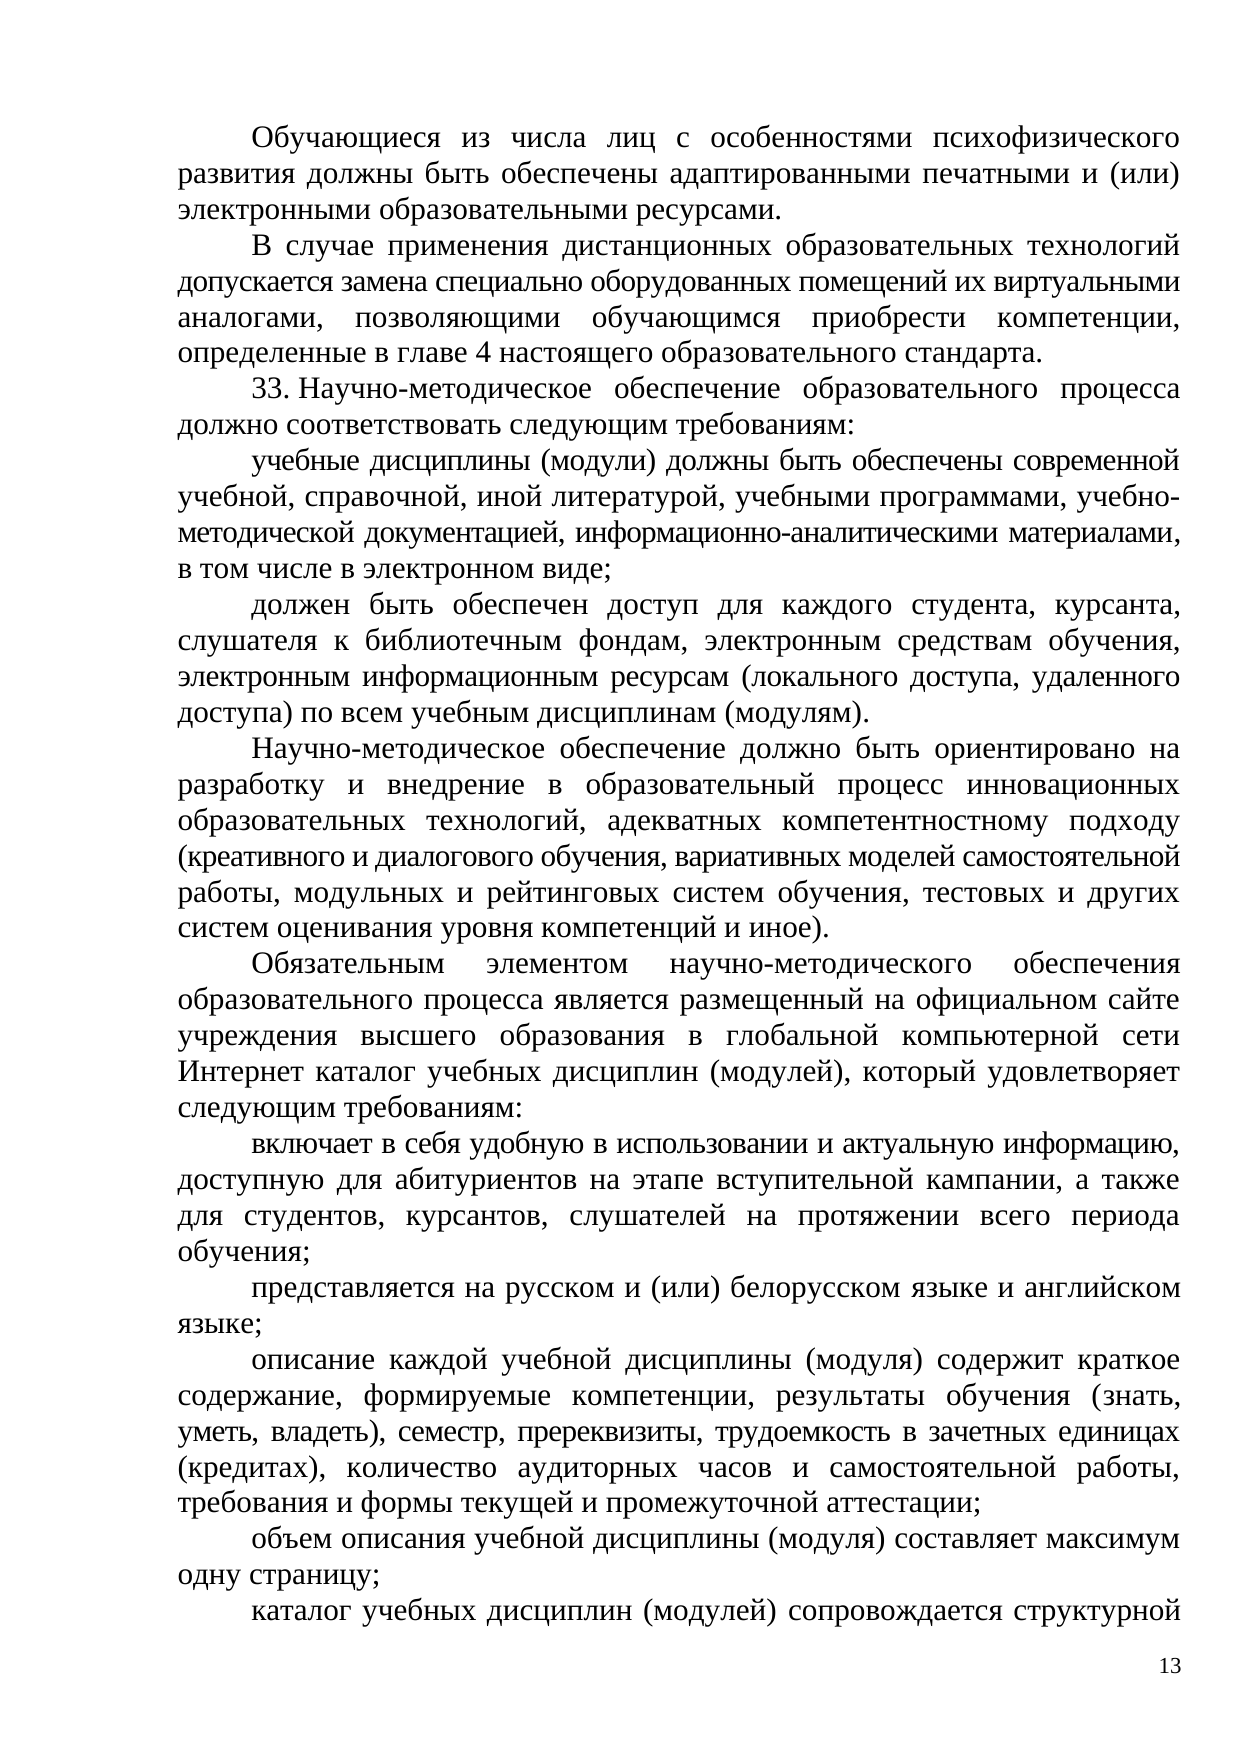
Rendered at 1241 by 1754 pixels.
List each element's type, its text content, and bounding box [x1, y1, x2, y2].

text должен быть обеспечен доступ для каждого студента, курсанта, слушателя к библиотечным фондам, электронным средствам обучения, электронным информационным ресурсам (локального доступа, удаленного доступа) по всем учебным дисциплинам (модулям). [177, 585, 1181, 729]
text учебные дисциплины (модули) должны быть обеспечены современной учебной, справочной, иной литературой, учебными программами, учебно-методической документацией, информационно-аналитическими материалами, в том числе в электронном виде; [177, 442, 1181, 585]
text Научно-методическое обеспечение должно быть ориентировано на разработку и внедрение в образовательный процесс инновационных образовательных технологий, адекватных компетентностному подходу (креативного и диалогового обучения, вариативных моделей самостоятельной работы, модульных и рейтинговых систем обучения, тестовых и других систем оценивания уровня компетенций и иное). [177, 729, 1181, 945]
text описание каждой учебной дисциплины (модуля) содержит краткое содержание, формируемые компетенции, результаты обучения (знать, уметь, владеть), семестр, пререквизиты, трудоемкость в зачетных единицах (кредитах), количество аудиторных часов и самостоятельной работы, требования и формы текущей и промежуточной аттестации; [177, 1340, 1181, 1520]
text В случае применения дистанционных образовательных технологий допускается замена специально оборудованных помещений их виртуальными аналогами, позволяющими обучающимся приобрести компетенции, определенные в главе 4 настоящего образовательного стандарта. [177, 226, 1181, 370]
text Обязательным элементом научно-методического обеспечения образовательного процесса является размещенный на официальном сайте учреждения высшего образования в глобальной компьютерной сети Интернет каталог учебных дисциплин (модулей), который удовлетворяет следующим требованиям: [177, 945, 1181, 1124]
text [177, 1592, 1181, 1627]
text объем описания учебной дисциплины (модуля) составляет максимум одну страницу; [177, 1520, 1181, 1592]
text 33. Научно-методическое обеспечение образовательного процесса должно соответствовать следующим требованиям: [177, 370, 1181, 442]
text представляется на русском и (или) белорусском языке и английском языке; [177, 1268, 1181, 1340]
text включает в себя удобную в использовании и актуальную информацию, доступную для абитуриентов на этапе вступительной кампании, а также для студентов, курсантов, слушателей на протяжении всего периода обучения; [177, 1124, 1181, 1268]
text Обучающиеся из числа лиц с особенностями психофизического развития должны быть обеспечены адаптированными печатными и (или) электронными образовательными ресурсами. [177, 118, 1181, 226]
